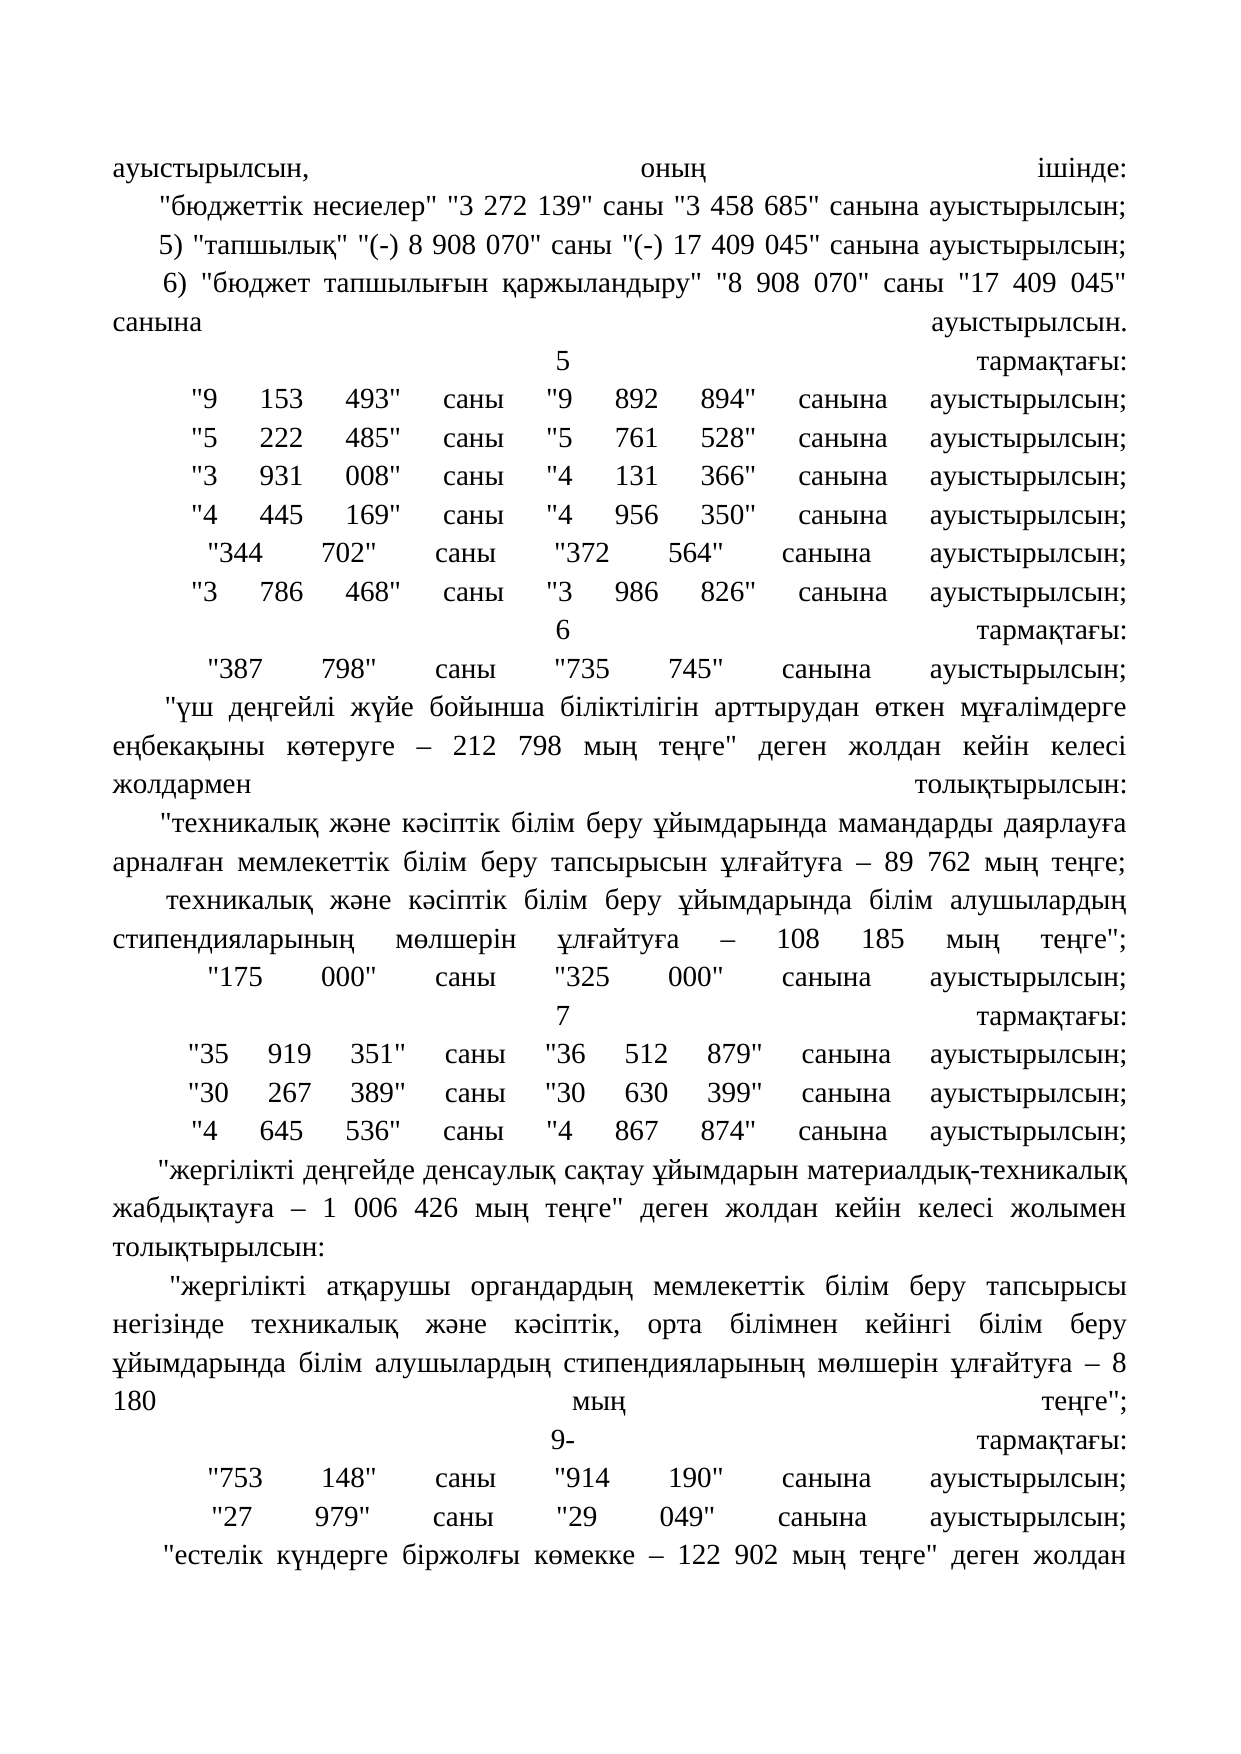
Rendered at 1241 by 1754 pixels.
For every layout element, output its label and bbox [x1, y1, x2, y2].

text [112, 150, 1128, 1571]
